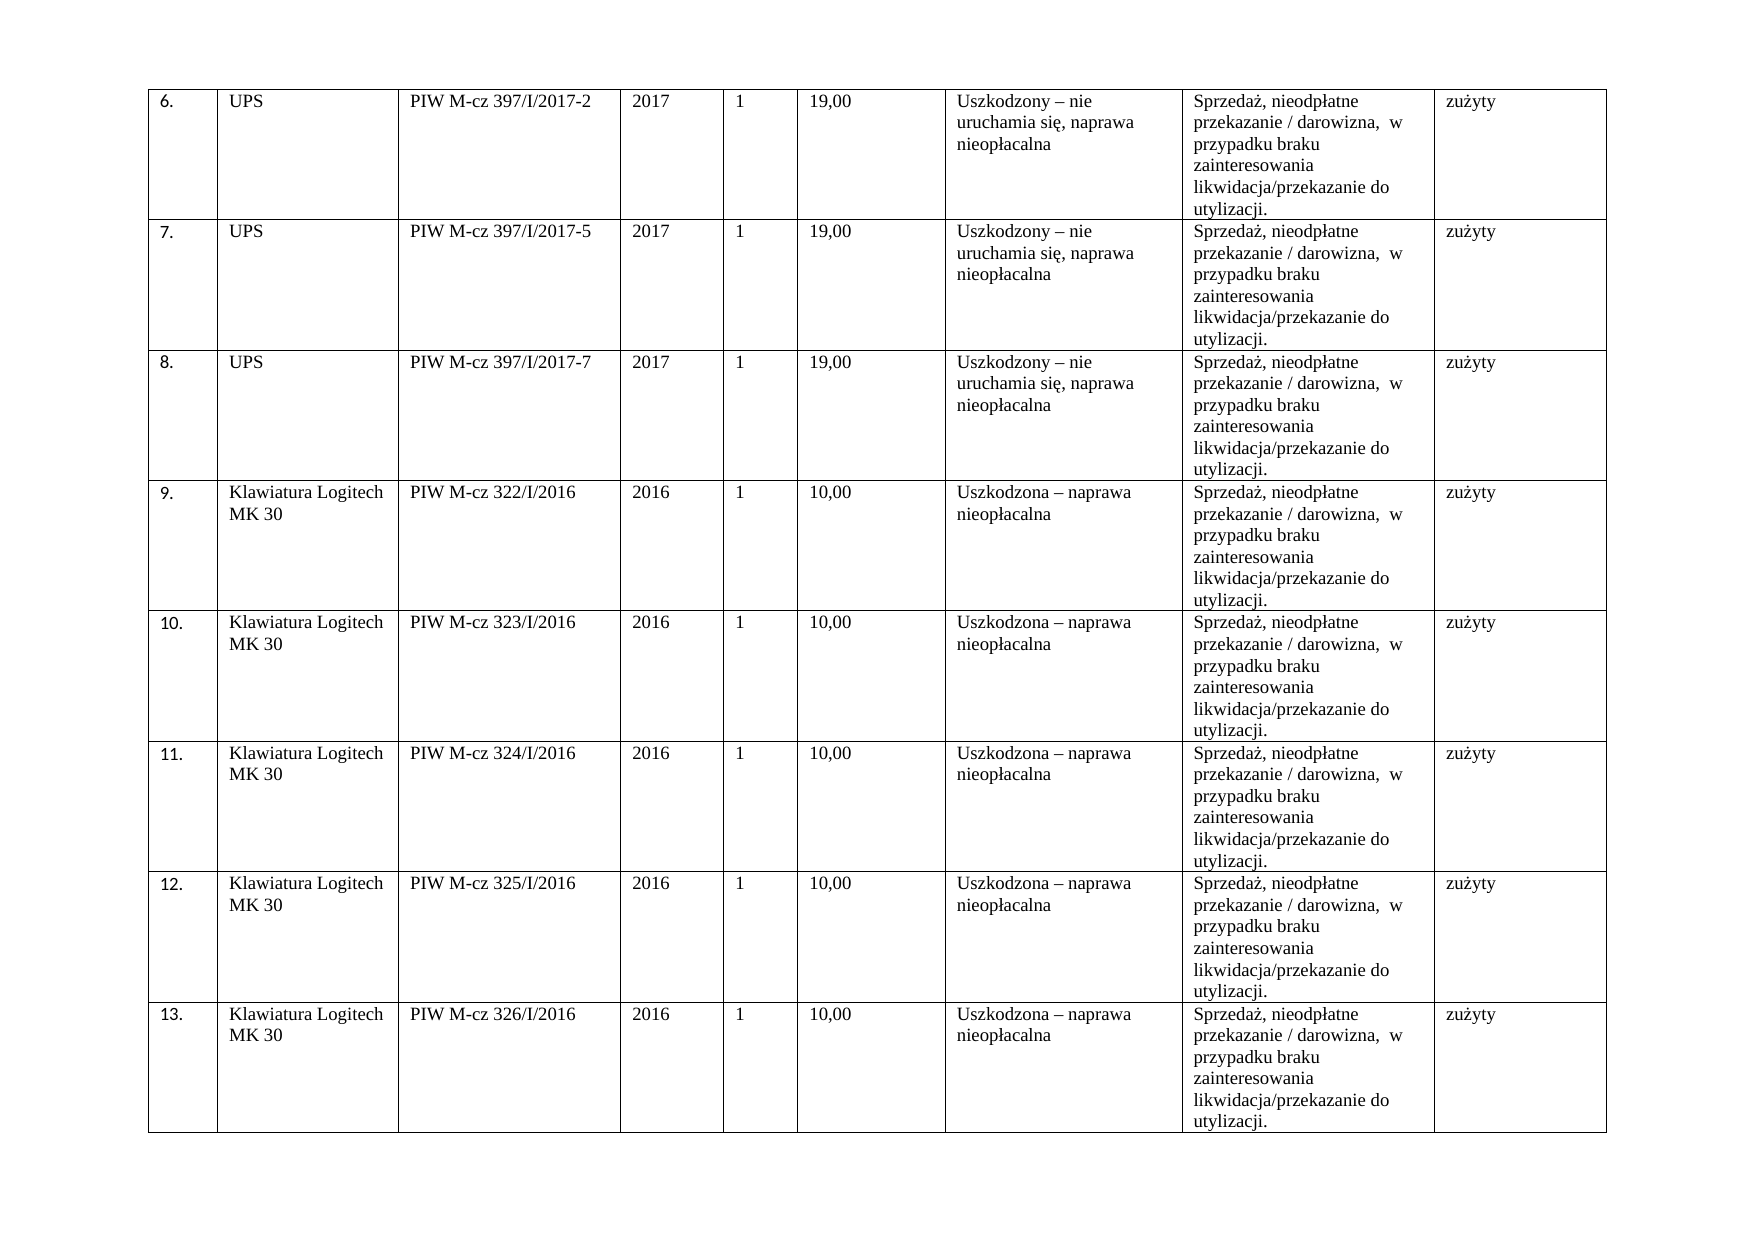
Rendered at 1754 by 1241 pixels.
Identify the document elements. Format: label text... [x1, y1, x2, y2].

table_cell Uszkodzona – naprawa nieopłacalna [946, 611, 1182, 741]
table_cell 2017 [621, 351, 723, 480]
table_cell 10. [149, 611, 217, 741]
table_cell PIW M-cz 326/I/2016 [399, 1003, 620, 1132]
table_cell UPS [218, 90, 398, 219]
table_cell 1 [724, 611, 797, 741]
table_cell Klawiatura Logitech MK 30 [218, 742, 398, 871]
table_cell 10,00 [798, 742, 945, 871]
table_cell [1183, 1003, 1434, 1132]
table_cell 12. [149, 872, 217, 1002]
table_cell 2016 [621, 481, 723, 610]
table_cell 10,00 [798, 872, 945, 1002]
table_cell PIW M-cz 397/I/2017-7 [399, 351, 620, 480]
table_cell 1 [724, 481, 797, 610]
table_cell PIW M-cz 325/I/2016 [399, 872, 620, 1002]
table_cell zużyty [1435, 872, 1606, 1002]
table_cell zużyty [1435, 611, 1606, 741]
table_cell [1183, 90, 1434, 219]
table_cell UPS [218, 351, 398, 480]
table_cell Uszkodzona – naprawa nieopłacalna [946, 742, 1182, 871]
table_cell Sprzedaż, nieodpłatne przekazanie / darowizna, w przypadku braku zainteresowania likwidacja/przekazanie do utylizacji. [1183, 481, 1434, 610]
table_cell PIW M-cz 397/I/2017-2 [399, 90, 620, 219]
table_cell 19,00 [798, 90, 945, 219]
table_cell UPS [218, 220, 398, 349]
table_cell Uszkodzony – nie uruchamia się, naprawa nieopłacalna [946, 351, 1182, 480]
table_cell PIW M-cz 324/I/2016 [399, 742, 620, 871]
table_cell zużyty [1435, 481, 1606, 610]
table_cell 2016 [621, 872, 723, 1002]
table_cell 1 [724, 220, 797, 349]
table_cell 1 [724, 872, 797, 1002]
table_cell 1 [724, 90, 797, 219]
table_cell 7. [149, 220, 217, 349]
table_cell 19,00 [798, 351, 945, 480]
table_cell PIW M-cz 322/I/2016 [399, 481, 620, 610]
table_cell Sprzedaż, nieodpłatne przekazanie / darowizna, w przypadku braku zainteresowania likwidacja/przekazanie do utylizacji. [1183, 220, 1434, 349]
table_cell 11. [149, 742, 217, 871]
table_cell Klawiatura Logitech MK 30 [218, 872, 398, 1002]
table_cell PIW M-cz 397/I/2017-5 [399, 220, 620, 349]
table_cell zużyty [1435, 742, 1606, 871]
table_cell zużyty [1435, 220, 1606, 349]
table_cell 2017 [621, 220, 723, 349]
table_cell 1 [724, 1003, 797, 1132]
table_cell 9. [149, 481, 217, 610]
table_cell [946, 1003, 1182, 1132]
table_cell 2016 [621, 742, 723, 871]
table_cell 10,00 [798, 1003, 945, 1132]
table_cell 6. [149, 90, 217, 219]
table_cell 19,00 [798, 220, 945, 349]
table_cell 2016 [621, 1003, 723, 1132]
table_cell PIW M-cz 323/I/2016 [399, 611, 620, 741]
table_cell 10,00 [798, 481, 945, 610]
table_cell 10,00 [798, 611, 945, 741]
table_cell 1 [724, 742, 797, 871]
table_cell Uszkodzona – naprawa nieopłacalna [946, 481, 1182, 610]
table_cell Klawiatura Logitech MK 30 [218, 611, 398, 741]
table_cell 2016 [621, 611, 723, 741]
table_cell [946, 90, 1182, 219]
table_cell 8. [149, 351, 217, 480]
table_cell Sprzedaż, nieodpłatne przekazanie / darowizna, w przypadku braku zainteresowania likwidacja/przekazanie do utylizacji. [1183, 872, 1434, 1002]
table_cell Sprzedaż, nieodpłatne przekazanie / darowizna, w przypadku braku zainteresowania likwidacja/przekazanie do utylizacji. [1183, 351, 1434, 480]
table_cell 13. [149, 1003, 217, 1132]
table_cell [218, 1003, 398, 1132]
table_cell 1 [724, 351, 797, 480]
table_cell Klawiatura Logitech MK 30 [218, 481, 398, 610]
table_cell 2017 [621, 90, 723, 219]
table_cell Uszkodzona – naprawa nieopłacalna [946, 872, 1182, 1002]
table_cell zużyty [1435, 90, 1606, 219]
table_cell zużyty [1435, 1003, 1606, 1132]
table_cell Sprzedaż, nieodpłatne przekazanie / darowizna, w przypadku braku zainteresowania likwidacja/przekazanie do utylizacji. [1183, 742, 1434, 871]
table_cell zużyty [1435, 351, 1606, 480]
table_cell Uszkodzony – nie uruchamia się, naprawa nieopłacalna [946, 220, 1182, 349]
table_cell Sprzedaż, nieodpłatne przekazanie / darowizna, w przypadku braku zainteresowania likwidacja/przekazanie do utylizacji. [1183, 611, 1434, 741]
